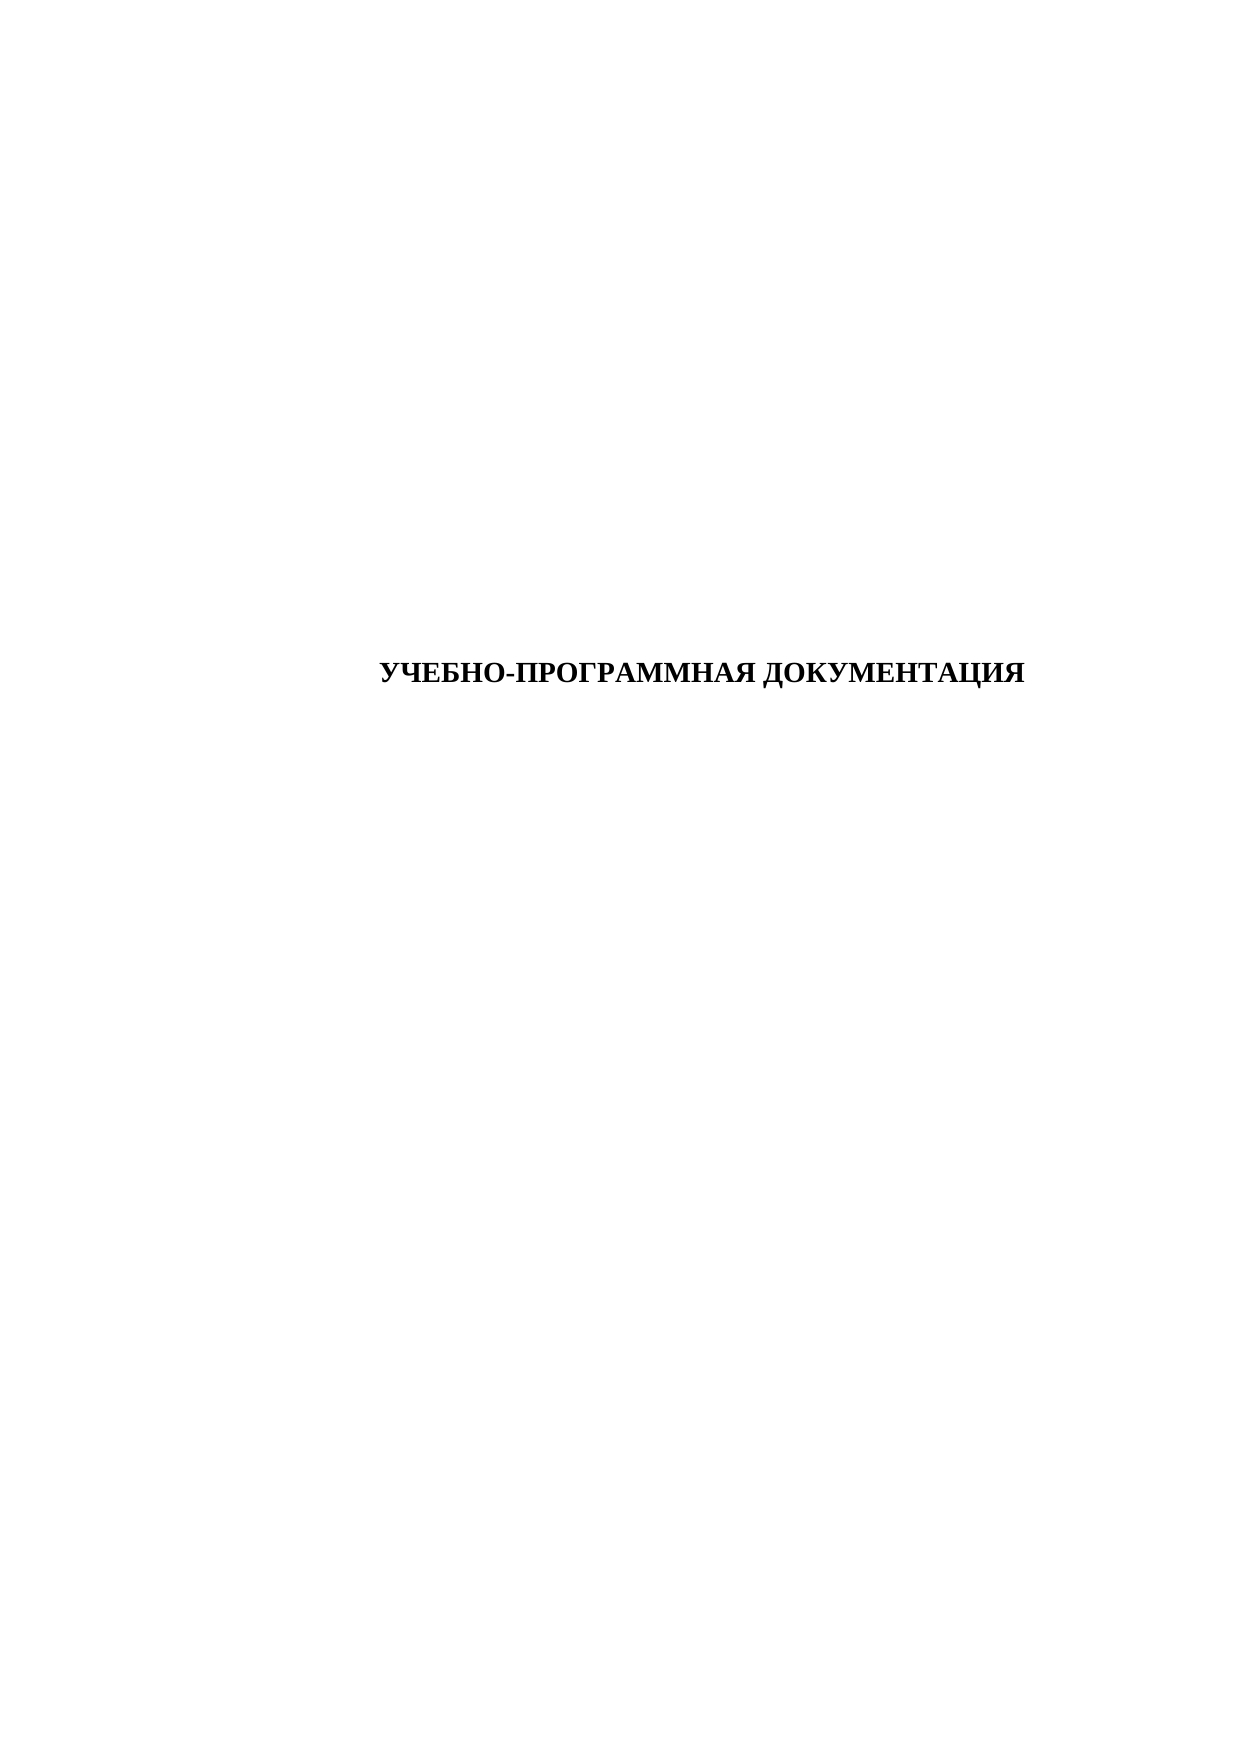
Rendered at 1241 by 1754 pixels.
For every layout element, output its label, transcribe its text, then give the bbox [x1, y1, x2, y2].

title УЧЕБНО-ПРОГРАММНАЯ ДОКУМЕНТАЦИЯ [177, 655, 1152, 688]
